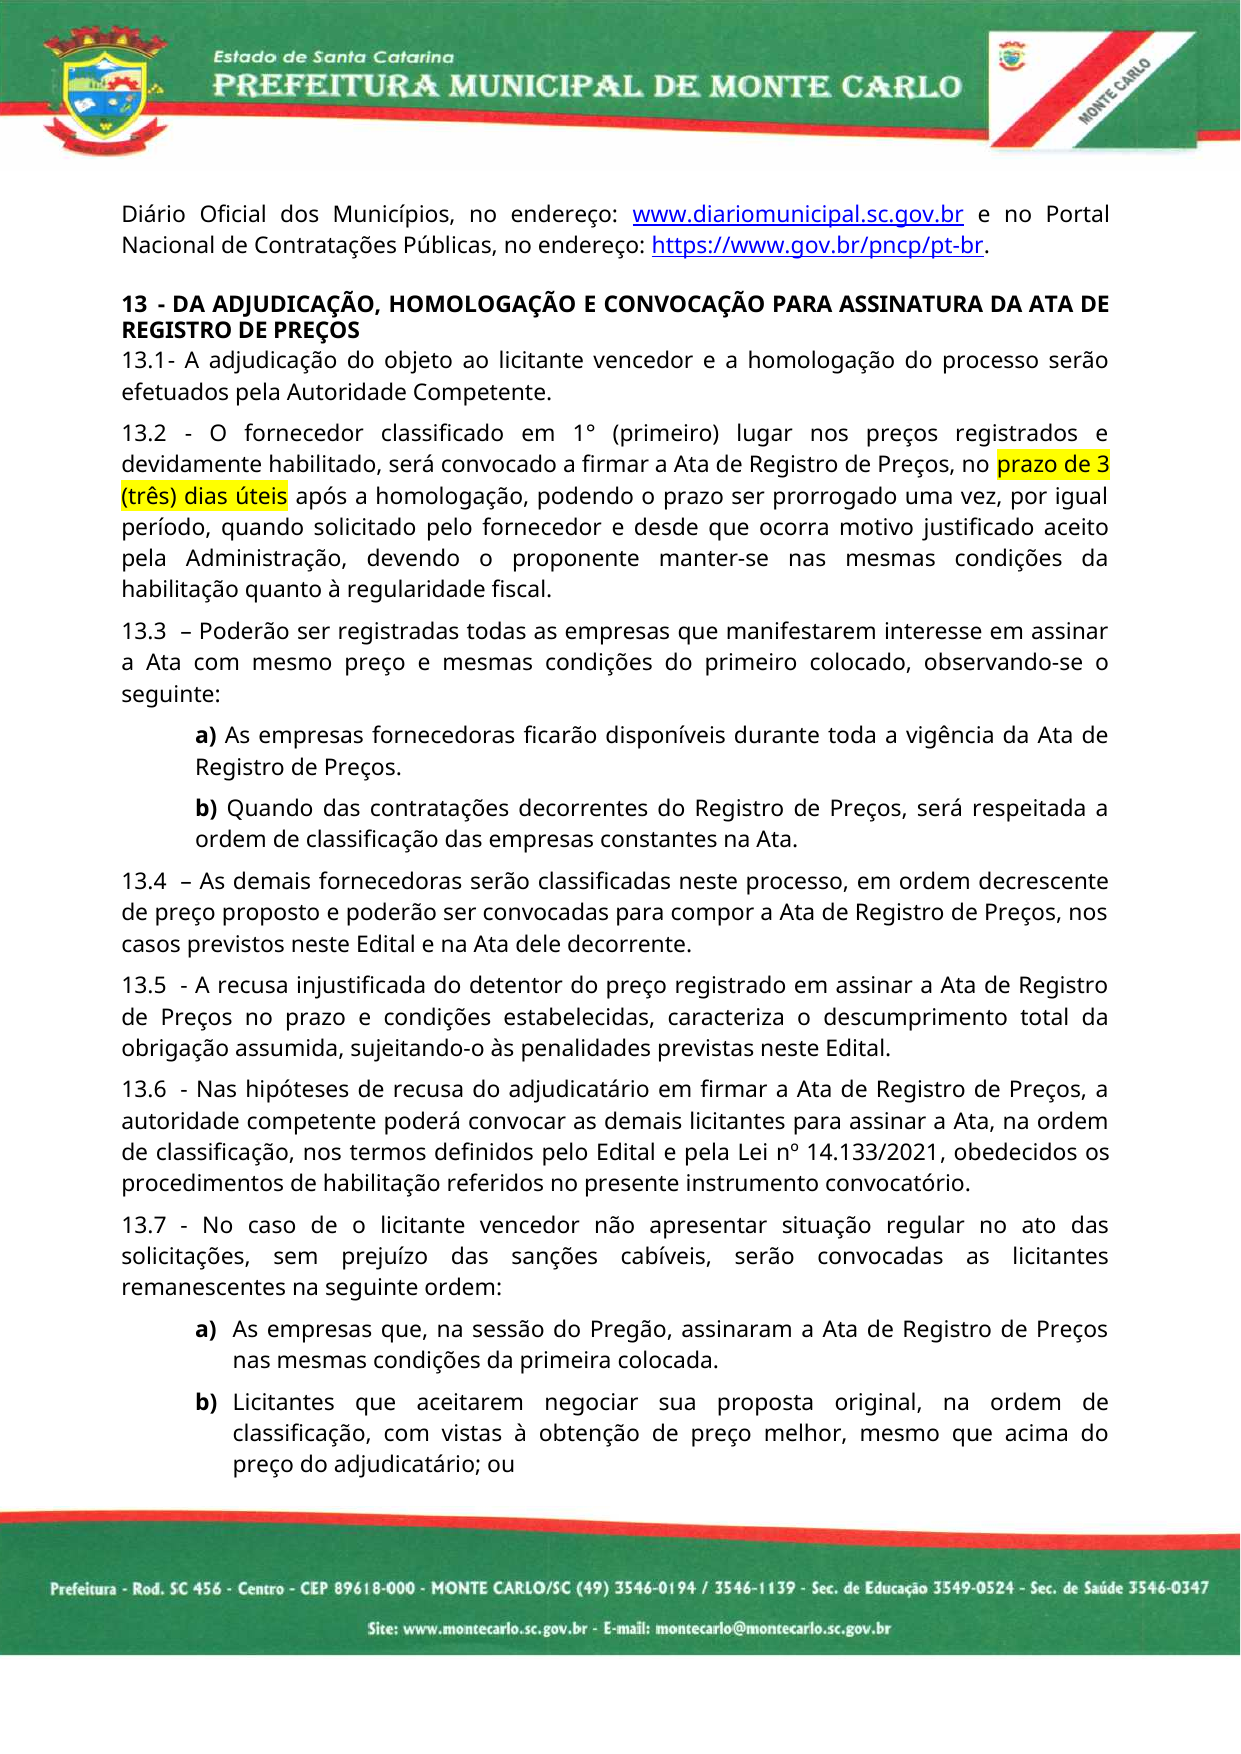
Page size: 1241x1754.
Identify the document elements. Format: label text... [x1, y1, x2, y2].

list – As demais fornecedoras serão classificadas neste processo, em ordem decrescente de preço proposto e poderão ser convocadas para compor a Ata de Registro de Preços, nos casos previstos neste Edital e na Ata dele decorrente. [121, 865, 1110, 959]
picture [0, 1506, 1241, 1660]
subtitle - DA ADJUDICAÇÃO, HOMOLOGAÇÃO E CONVOCAÇÃO PARA ASSINATURA DA ATA DE REGISTRO DE PREÇOS [121, 292, 1110, 344]
list As empresas que, na sessão do Pregão, assinaram a Ata de Registro de Preços nas mesmas condições da primeira colocada. [195, 1313, 1110, 1376]
list – Poderão ser registradas todas as empresas que manifestarem interesse em assinar a Ata com mesmo preço e mesmas condições do primeiro colocado, observando-se o seguinte: [121, 615, 1110, 709]
list - No caso de o licitante vencedor não apresentar situação regular no ato das solicitações, sem prejuízo das sanções cabíveis, serão convocadas as licitantes remanescentes na seguinte ordem: [121, 1209, 1110, 1303]
picture [0, 0, 1241, 171]
list - Nas hipóteses de recusa do adjudicatário em firmar a Ata de Registro de Preços, a autoridade competente poderá convocar as demais licitantes para assinar a Ata, na ordem de classificação, nos termos definidos pelo Edital e pela Lei nº 14.133/2021, obedecidos os procedimentos de habilitação referidos no presente instrumento convocatório. [121, 1073, 1110, 1198]
list - O fornecedor classificado em 1° (primeiro) lugar nos preços registrados e devidamente habilitado, será convocado a firmar a Ata de Registro de Preços, no prazo de 3 (três) dias úteis após a homologação, podendo o prazo ser prorrogado uma vez, por igual período, quando solicitado pelo fornecedor e desde que ocorra motivo justificado aceito pela Administração, devendo o proponente manter-se nas mesmas condições da habilitação quanto à regularidade fiscal. [121, 417, 1110, 605]
list a) As empresas fornecedoras ficarão disponíveis durante toda a vigência da Ata de Registro de Preços. [195, 719, 1110, 782]
list b) Quando das contratações decorrentes do Registro de Preços, será respeitada a ordem de classificação das empresas constantes na Ata. [195, 792, 1110, 855]
list - A adjudicação do objeto ao licitante vencedor e a homologação do processo serão efetuados pela Autoridade Competente. [121, 344, 1110, 407]
list Licitantes que aceitarem negociar sua proposta original, na ordem de classificação, com vistas à obtenção de preço melhor, mesmo que acima do preço do adjudicatário; ou [195, 1386, 1110, 1480]
list - A recusa injustificada do detentor do preço registrado em assinar a Ata de Registro de Preços no prazo e condições estabelecidas, caracteriza o descumprimento total da obrigação assumida, sujeitando-o às penalidades previstas neste Edital. [121, 969, 1110, 1063]
